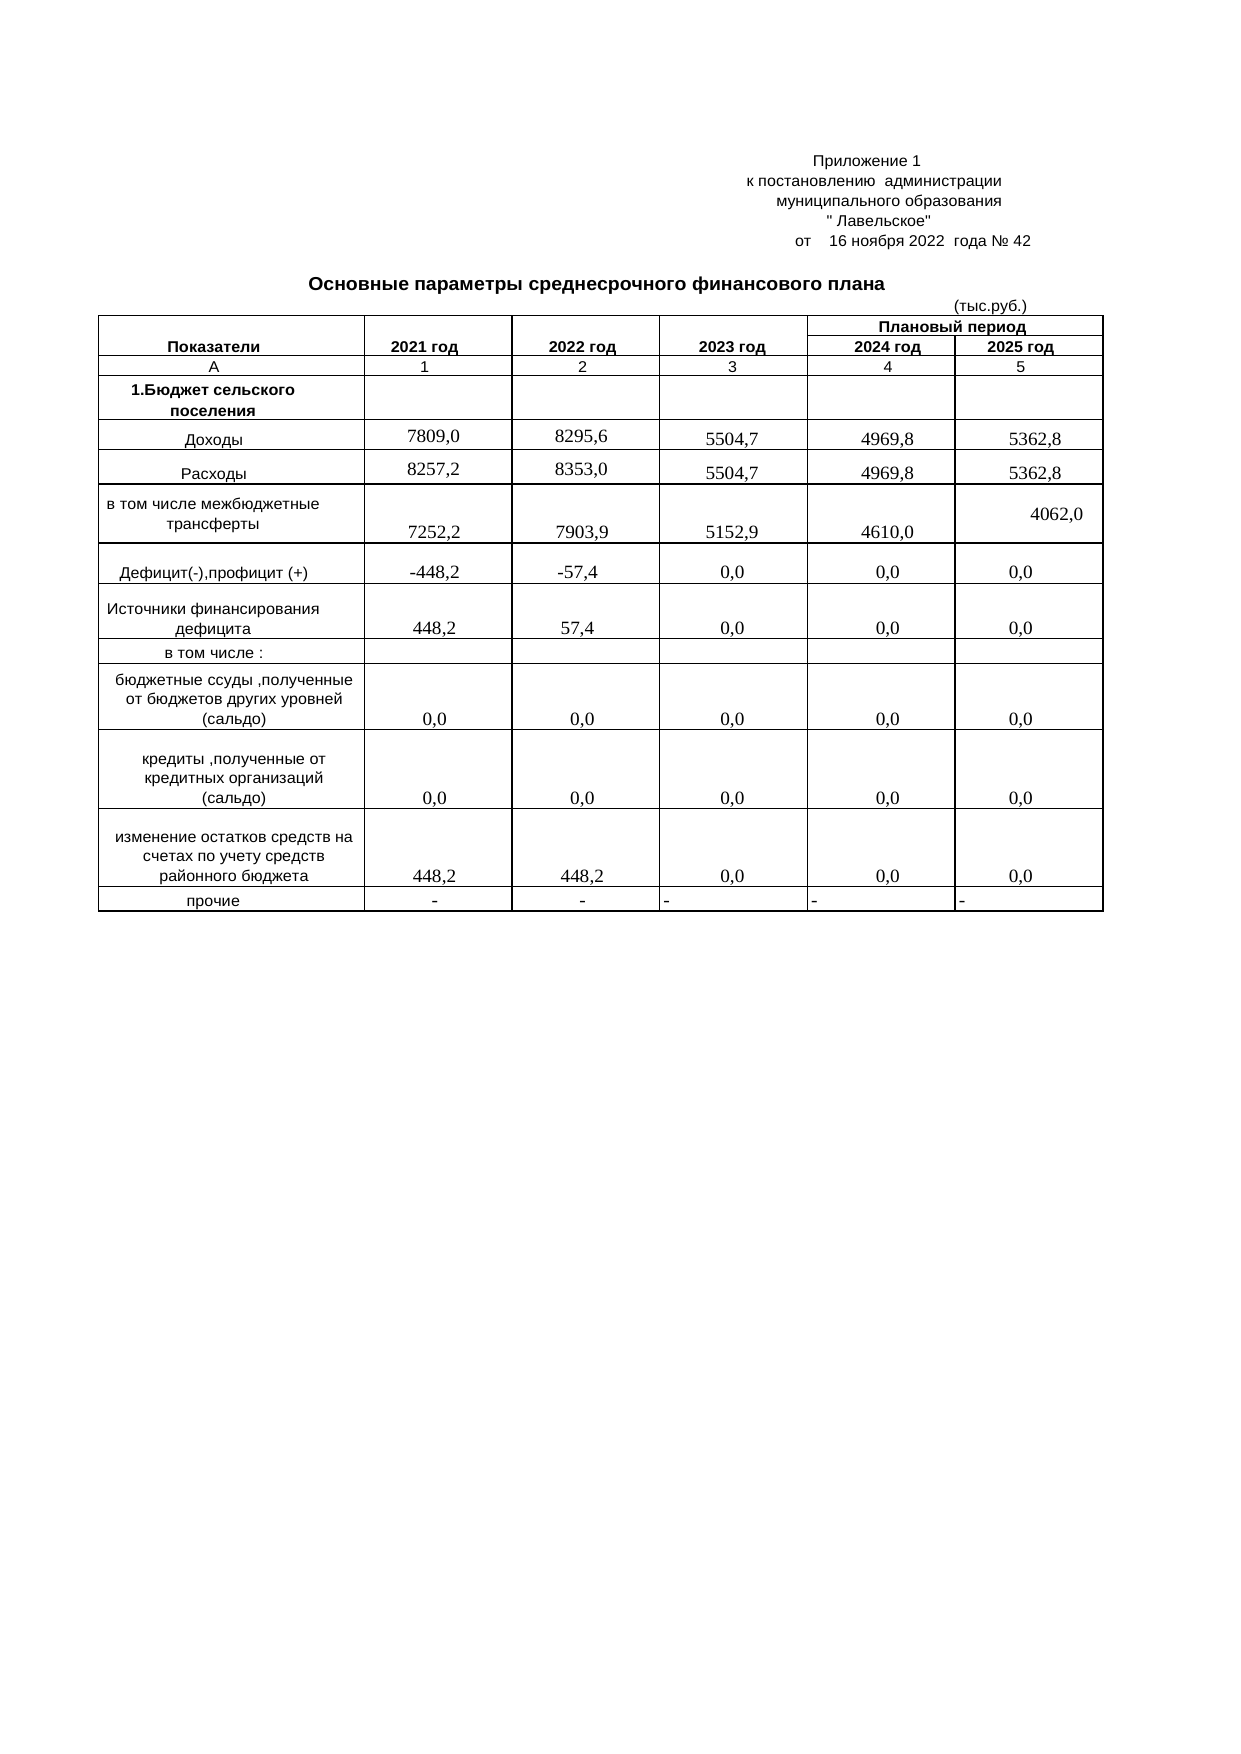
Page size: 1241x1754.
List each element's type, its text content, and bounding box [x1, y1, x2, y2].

table_cell 1 [365, 356, 511, 375]
table_header 2022 год [513, 316, 659, 355]
table_cell 0,0 [365, 664, 511, 729]
table_header 2021 год [365, 316, 511, 355]
table_cell 2 [513, 356, 659, 375]
table_cell [808, 376, 954, 419]
table_header 2023 год [660, 316, 807, 355]
table_cell 57,4 [513, 584, 659, 638]
table_cell - [956, 887, 1102, 910]
table_cell 448,2 [365, 584, 511, 638]
table_cell [660, 639, 807, 663]
table_cell Расходы [99, 450, 364, 483]
table_cell 0,0 [660, 730, 807, 808]
text (тыс.руб.) [954, 297, 1154, 315]
table_cell кредиты ,полученные от кредитных организаций (сальдо) [99, 730, 364, 808]
table_cell 0,0 [808, 664, 954, 729]
table_cell в том числе межбюджетные трансферты [99, 485, 364, 542]
table_cell Дефицит(-),профицит (+) [99, 544, 364, 582]
table_cell -448,2 [365, 544, 511, 582]
table_cell 0,0 [808, 730, 954, 808]
table_cell 5152,9 [660, 485, 807, 542]
table_cell А [99, 356, 364, 375]
table_cell 8257,2 [365, 450, 511, 483]
table_cell 5504,7 [660, 450, 807, 483]
table_cell 0,0 [660, 544, 807, 582]
table_cell 0,0 [808, 809, 954, 886]
table_cell 0,0 [808, 584, 954, 638]
table_cell - [660, 887, 807, 910]
table_header Показатели [99, 316, 364, 355]
table_cell 0,0 [956, 584, 1102, 638]
table_cell 0,0 [365, 730, 511, 808]
table_cell [365, 639, 511, 663]
text " Лавельское" [826, 212, 1154, 230]
table_cell 5362,8 [956, 420, 1102, 449]
table_cell [808, 639, 954, 663]
table_cell 0,0 [956, 544, 1102, 582]
text Основные параметры среднесрочного финансового плана [308, 272, 1154, 294]
table_cell Источники финансирования дефицита [99, 584, 364, 638]
table_cell изменение остатков средств на счетах по учету средств районного бюджета [99, 809, 364, 886]
text Приложение 1 [813, 152, 1154, 170]
table_cell 7903,9 [513, 485, 659, 542]
text к постановлению администрации муниципального образования [741, 172, 1002, 210]
table_cell - [513, 887, 659, 910]
table_cell - [365, 887, 511, 910]
table_cell 5504,7 [660, 420, 807, 449]
table_cell 0,0 [956, 664, 1102, 729]
table_cell [956, 376, 1102, 419]
table_cell 4 [808, 356, 954, 375]
table_cell 448,2 [365, 809, 511, 886]
table_cell Доходы [99, 420, 364, 449]
table_cell 4610,0 [808, 485, 954, 542]
table_cell [365, 376, 511, 419]
table_cell -57,4 [513, 544, 659, 582]
table_cell 2025 год [956, 336, 1102, 355]
table_cell 448,2 [513, 809, 659, 886]
table_cell 0,0 [808, 544, 954, 582]
text от 16 ноября 2022 года № 42 [795, 232, 1154, 250]
table_cell 0,0 [956, 730, 1102, 808]
table_cell 7252,2 [365, 485, 511, 542]
table_cell 0,0 [513, 730, 659, 808]
table_cell бюджетные ссуды ,полученные от бюджетов других уровней (сальдо) [99, 664, 364, 729]
table_cell 0,0 [660, 584, 807, 638]
table_cell 3 [660, 356, 807, 375]
table_cell 2024 год [808, 336, 954, 355]
table_cell 1.Бюджет сельского поселения [99, 376, 364, 419]
table_cell 0,0 [513, 664, 659, 729]
table_cell в том числе : [99, 639, 364, 663]
table_cell 4969,8 [808, 450, 954, 483]
table_cell [513, 376, 659, 419]
table_cell 7809,0 [365, 420, 511, 449]
table_cell прочие [99, 887, 364, 910]
table_cell [660, 376, 807, 419]
table_cell 0,0 [660, 664, 807, 729]
table_cell 5 [956, 356, 1102, 375]
table_cell 4062,0 [956, 485, 1102, 542]
table_cell [513, 639, 659, 663]
table_cell 0,0 [956, 809, 1102, 886]
table_cell 5362,8 [956, 450, 1102, 483]
table_header Плановый период [808, 316, 1102, 335]
table_cell 8353,0 [513, 450, 659, 483]
table_cell 4969,8 [808, 420, 954, 449]
table_cell 0,0 [660, 809, 807, 886]
table_cell 8295,6 [513, 420, 659, 449]
table_cell [956, 639, 1102, 663]
table_cell - [808, 887, 954, 910]
